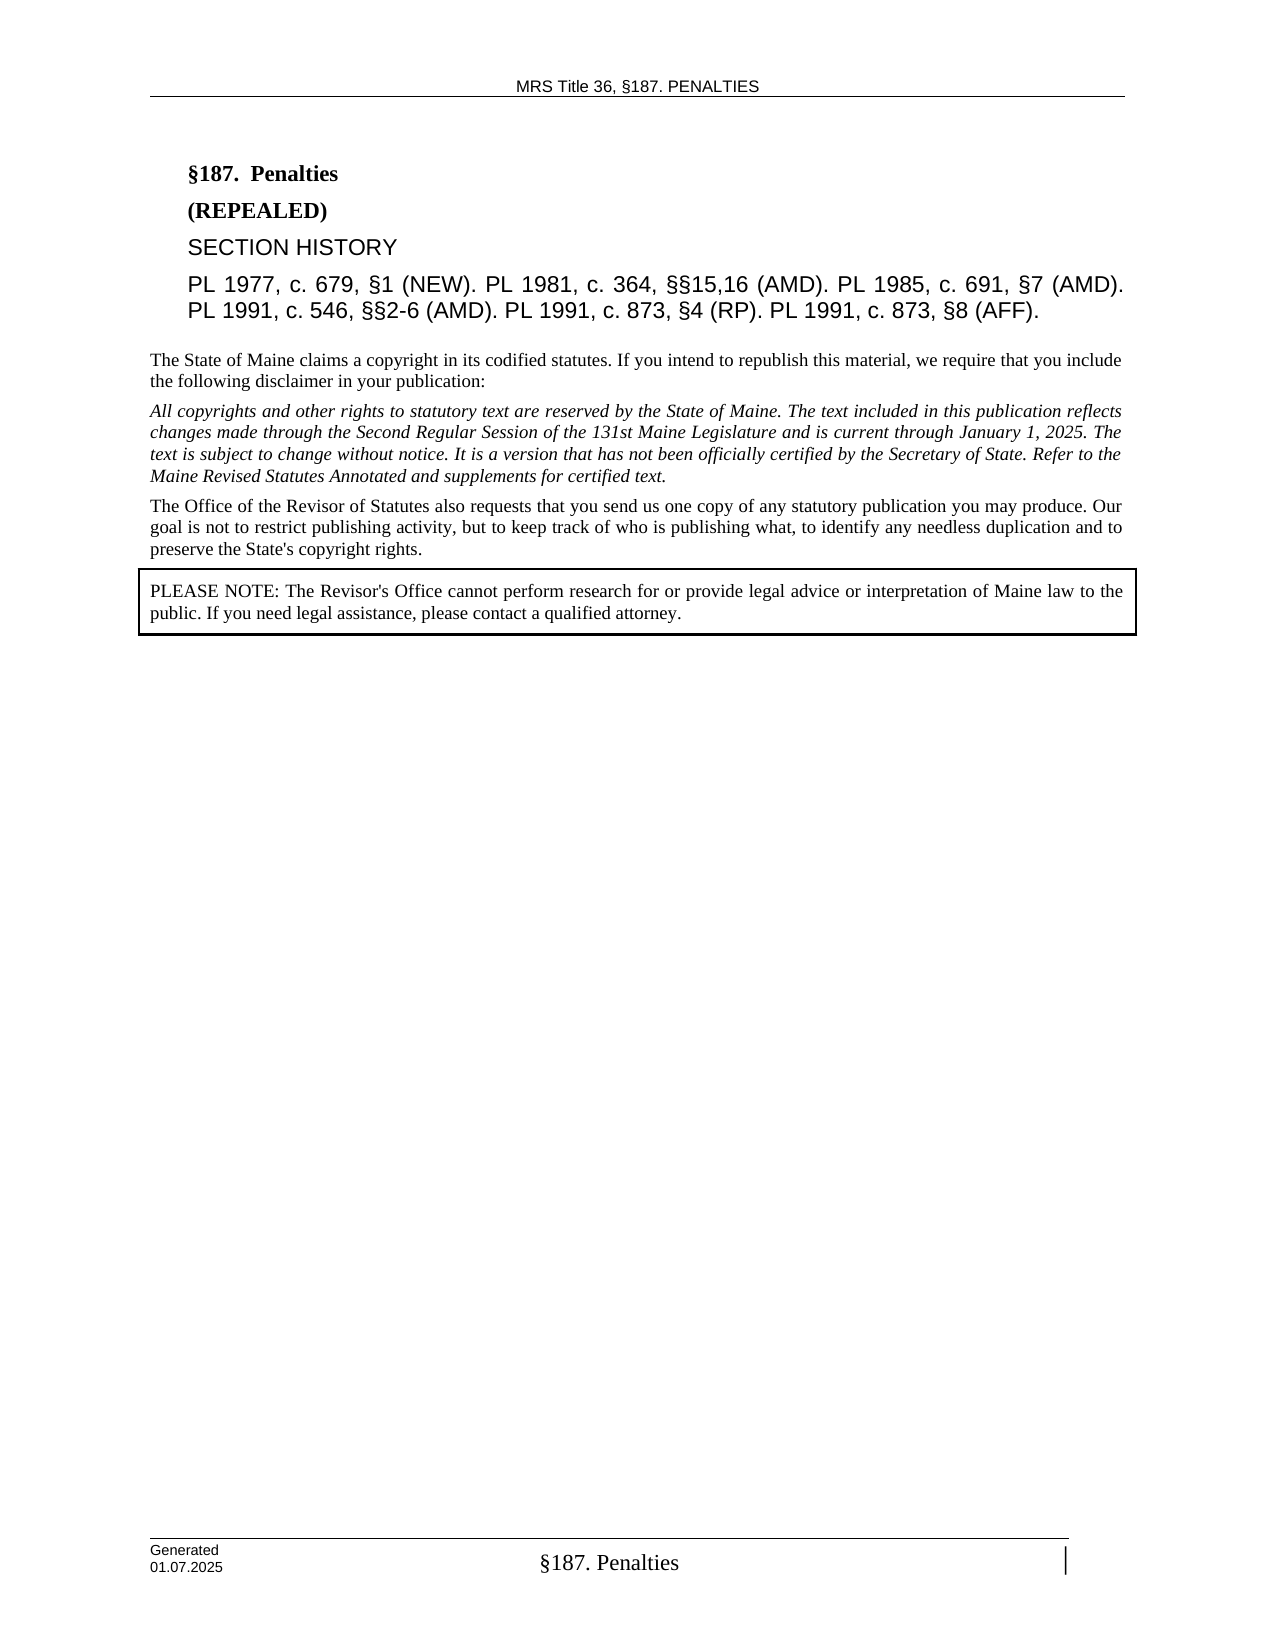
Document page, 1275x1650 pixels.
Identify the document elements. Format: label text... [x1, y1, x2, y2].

text PLEASE NOTE: The Revisor's Office cannot perform research for or provide legal advice or interpretation of Maine law to the public. If you need legal assistance, please contact a qualified attorney. [140, 570, 1135, 633]
text The State of Maine claims a copyright in its codified statutes. If you intend to republish this material, we require that you include the following disclaimer in your publication: [150, 348, 1125, 392]
text SECTION HISTORY [187, 234, 1125, 260]
text The Office of the Revisor of Statutes also requests that you send us one copy of any statutory publication you may produce. Our goal is not to restrict publishing activity, but to keep track of who is publishing what, to identify any needless duplication and to preserve the State's copyright rights. [150, 494, 1125, 559]
text PL 1977, c. 679, §1 (NEW). PL 1981, c. 364, §§15,16 (AMD). PL 1985, c. 691, §7 (AMD). PL 1991, c. 546, §§2-6 (AMD). PL 1991, c. 873, §4 (RP). PL 1991, c. 873, §8 (AFF). [187, 271, 1125, 323]
text §187. Penalties [187, 160, 1125, 187]
text (REPEALED) [187, 197, 1125, 223]
text All copyrights and other rights to statutory text are reserved by the State of Maine. The text included in this publication reflects changes made through the Second Regular Session of the 131st Maine Legislature and is current through January 1, 2025 . The text is subject to change without notice. It is a version that has not been officially certified by the Secretary of State. Refer to the Maine Revised Statutes Annotated and supplements for certified text. [150, 400, 1125, 486]
